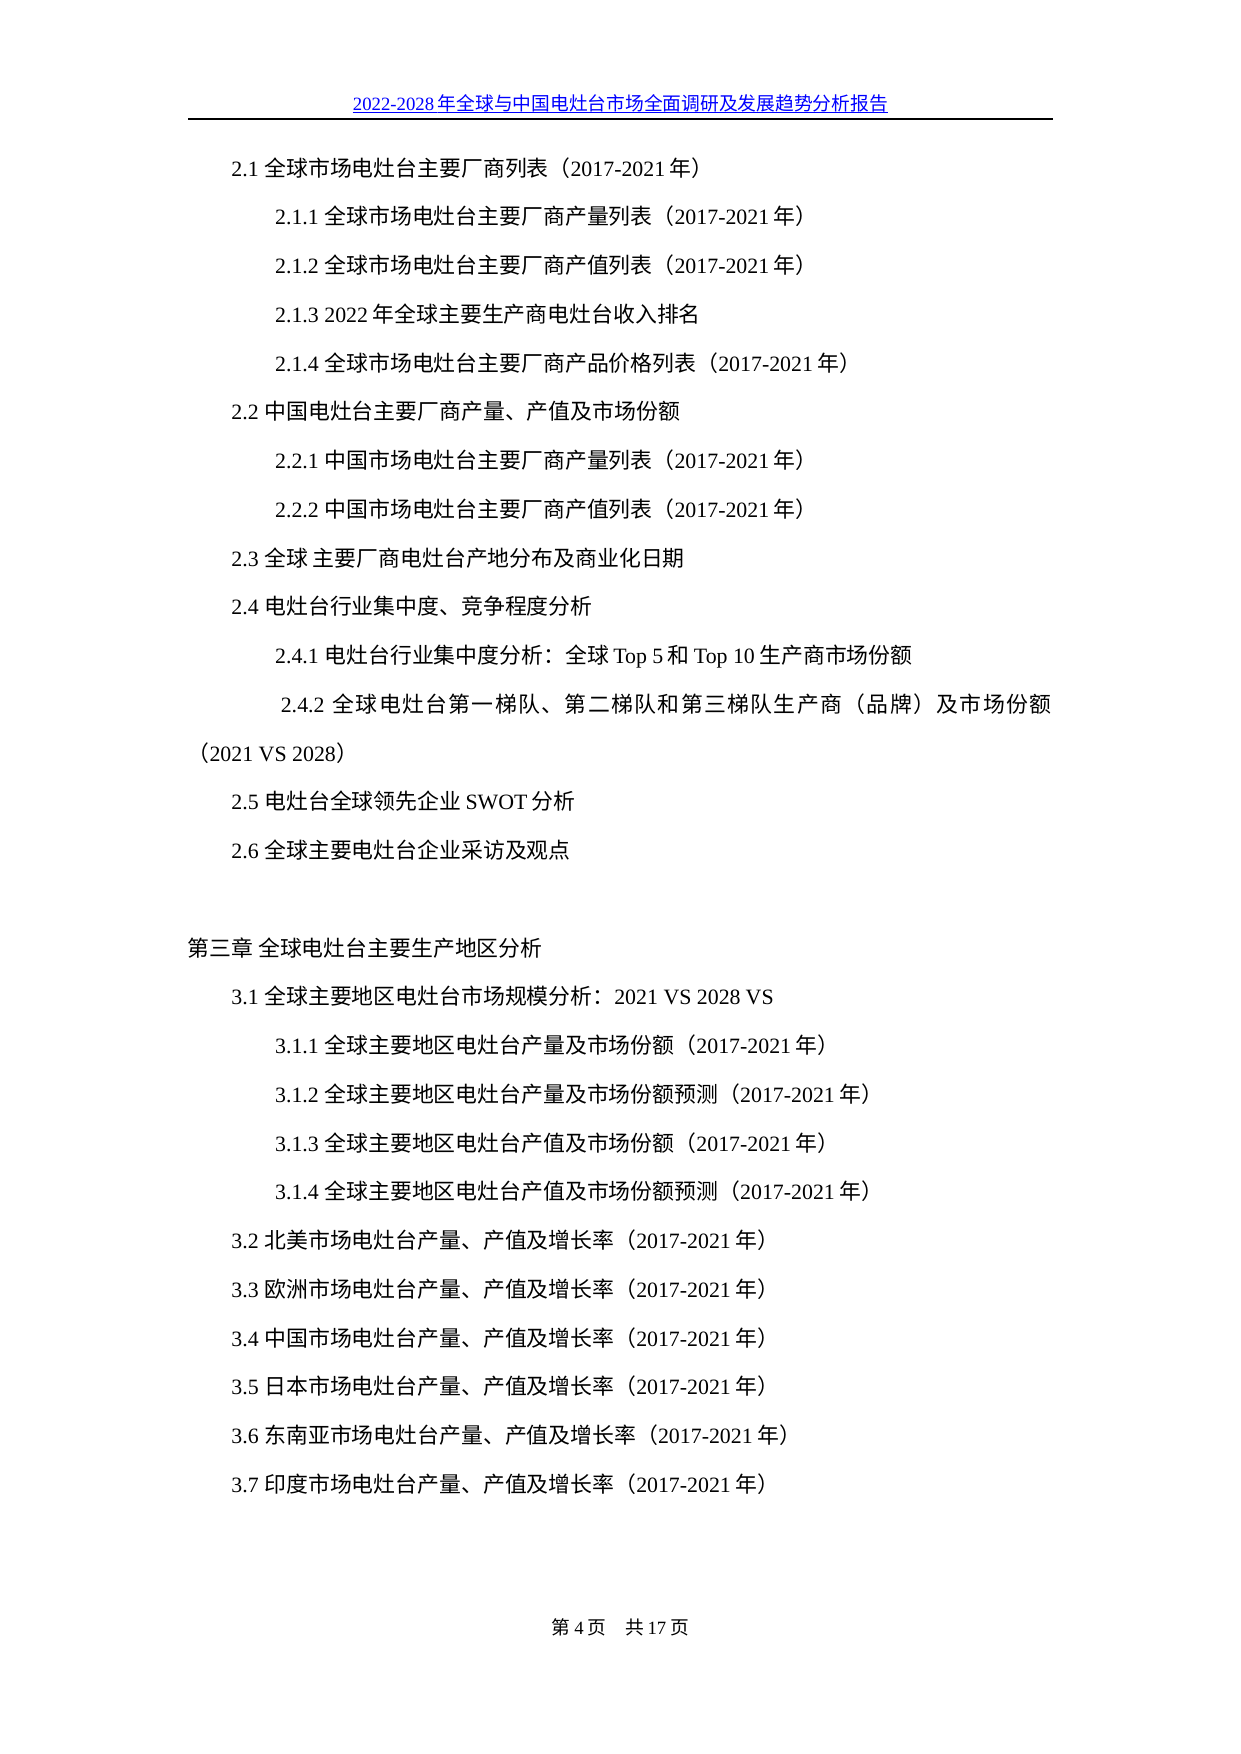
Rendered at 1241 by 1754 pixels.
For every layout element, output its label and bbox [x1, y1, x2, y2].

text [187, 150, 1053, 1499]
